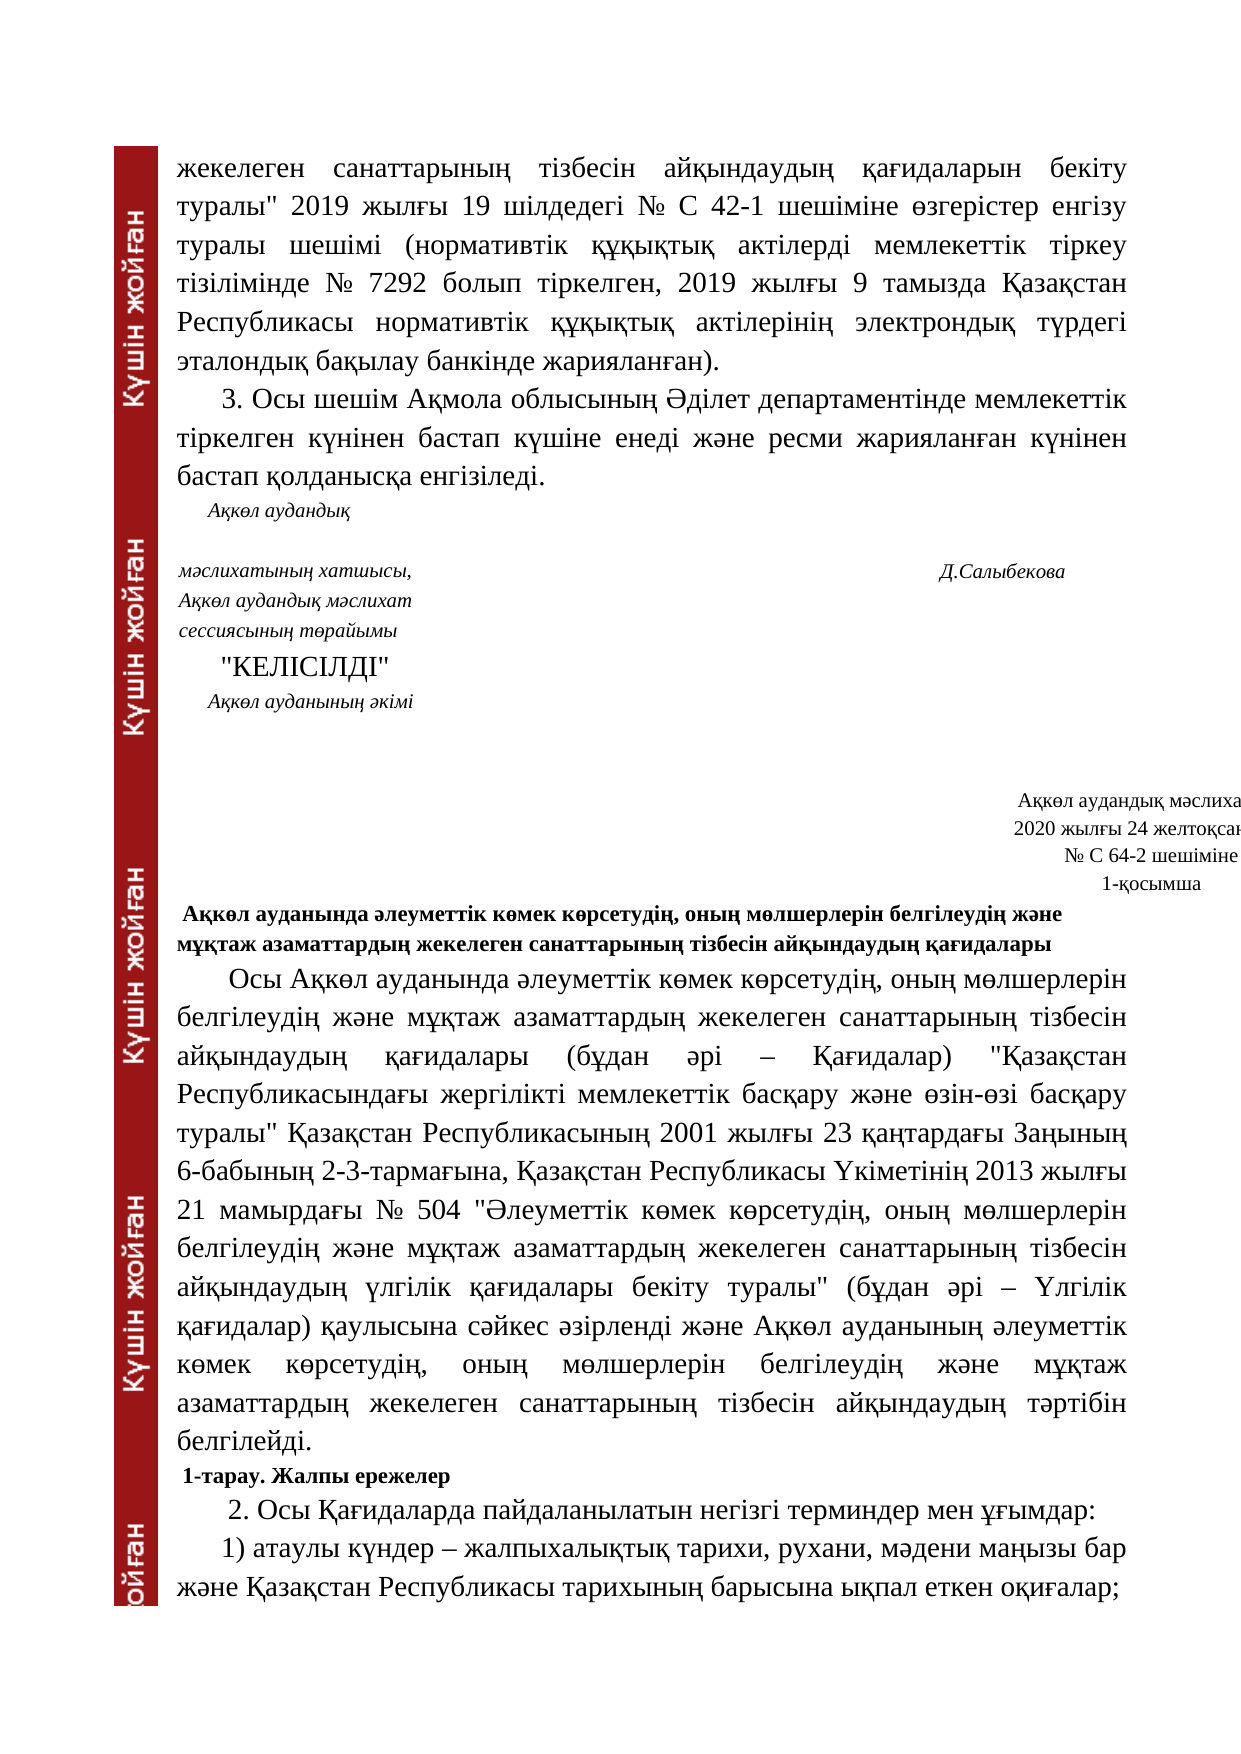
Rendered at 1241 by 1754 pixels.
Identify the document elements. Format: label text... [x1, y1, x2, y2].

picture [114, 492, 158, 497]
picture [114, 957, 158, 961]
text 1) атаулы күндер – жалпыхалықтық тарихи, рухани, мәдени маңызы бар және Қазақстан Республикасы тарихының барысына ықпал еткен оқиғалар; [112, 1531, 1128, 1603]
text Ақкөл ауданында әлеуметтік көмек көрсетудің, оның мөлшерлерін белгілеудің және мұқтаж азаматтардың жекелеген санаттарының тізбесін айқындаудың қағидалары [112, 900, 1128, 957]
picture [114, 146, 158, 150]
picture [114, 1526, 158, 1531]
table_header Д.Салыбекова [939, 497, 1240, 649]
text 3. Осы шешім Ақмола облысының Әділет департаментінде мемлекеттік тіркелген күнінен бастап күшіне енеді және ресми жарияланған күнінен бастап қолданысқа енгізіледі. [112, 381, 1128, 492]
table_header Ақкөл ауданының әкімі [101, 688, 1240, 719]
text Осы Ақкөл ауданында әлеуметтік көмек көрсетудің, оның мөлшерлерін белгілеудің және мұқтаж азаматтардың жекелеген санаттарының тізбесін айқындаудың қағидалары (бұдан әрі – Қағидалар) "Қазақстан Республикасындағы жергілікті мемлекеттік басқару және өзін-өзі басқару туралы" Қазақстан Республикасының 2001 жылғы 23 қаңтардағы Заңының 6-бабының 2-3-тармағына, Қазақстан Республикасы Үкіметінің 2013 жылғы 21 мамырдағы № 504 "Әлеуметтік көмек көрсетудің, оның мөлшерлерін белгілеудің және мұқтаж азаматтардың жекелеген санаттарының тізбесін айқындаудың үлгілік қағидалары бекіту туралы" (бұдан әрі – Үлгілік қағидалар) қаулысына сәйкес әзірленді және Ақкөл ауданының әлеуметтік көмек көрсетудің, оның мөлшерлерін белгілеудің және мұқтаж азаматтардың жекелеген санаттарының тізбесін айқындаудың тәртібін белгілейді. [112, 961, 1128, 1457]
picture [114, 1488, 158, 1492]
picture [114, 1457, 158, 1462]
picture [114, 376, 158, 381]
table_header Ақкөл аудандық мәслихаттың 2020 жылғы 24 желтоқсандағы № С 64-2 шешіміне 1-қосымша [912, 786, 1240, 900]
table_header [101, 786, 912, 900]
text "КЕЛІСІЛДІ" [112, 649, 1128, 683]
picture [114, 683, 158, 688]
picture [114, 719, 158, 786]
text 2. Осы Қағидаларда пайдаланылатын негізгі терминдер мен ұғымдар: [112, 1492, 1128, 1526]
text 1-тарау. Жалпы ережелер [112, 1462, 1128, 1488]
table_header Ақкөл аудандық мәслихатының хатшысы, Ақкөл аудандық мәслихат сессиясының төрайымы [101, 497, 939, 649]
